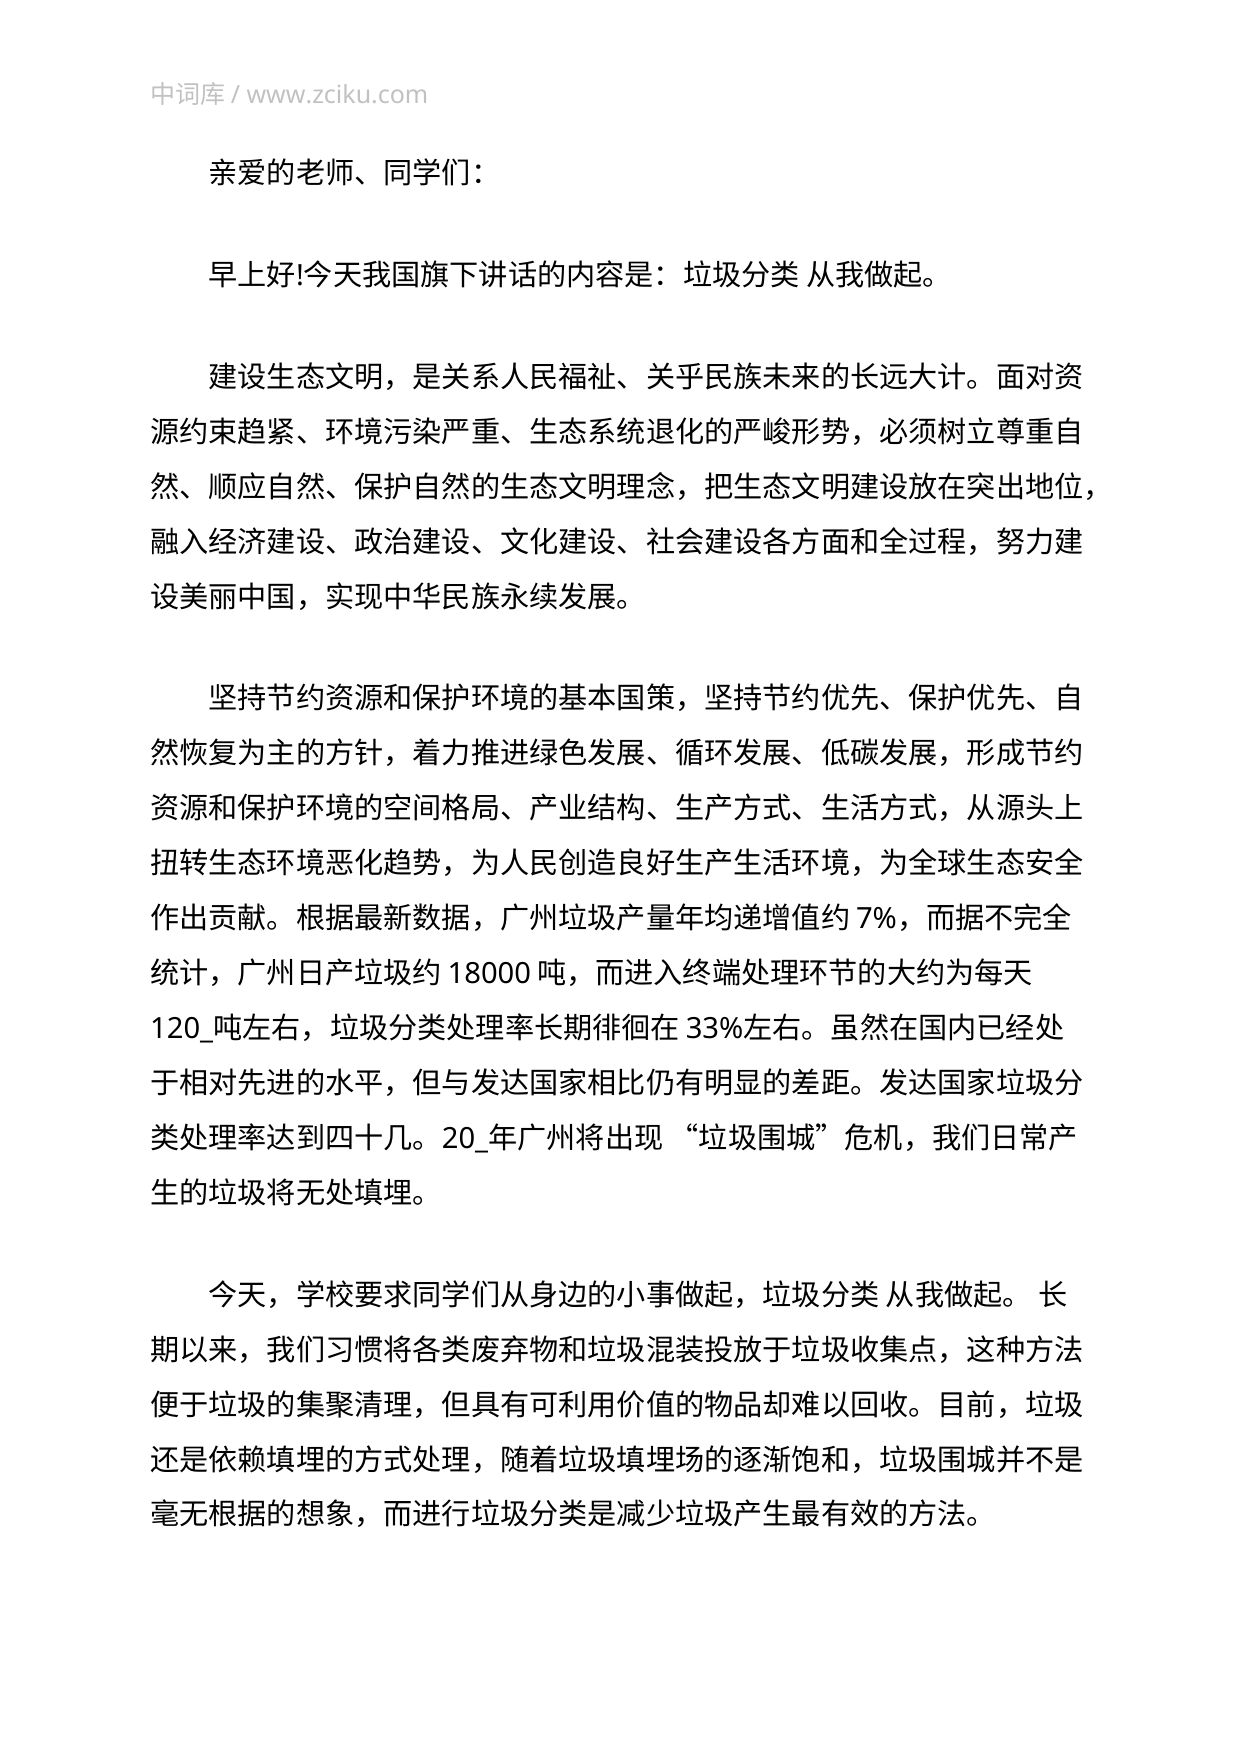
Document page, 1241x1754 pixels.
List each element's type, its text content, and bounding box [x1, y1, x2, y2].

text 亲爱的老师、同学们： [150, 150, 1090, 192]
text 今天，学校要求同学们从身边的小事做起，垃圾分类 从我做起。 长期以来，我们习惯将各类废弃物和垃圾混装投放于垃圾收集点，这种方法便于垃圾的集聚清理，但具有可利用价值的物品却难以回收。目前，垃圾还是依赖填埋的方式处理，随着垃圾填埋场的逐渐饱和，垃圾围城并不是毫无根据的想象，而进行垃圾分类是减少垃圾产生最有效的方法。 [150, 1271, 1090, 1533]
text 早上好!今天我国旗下讲话的内容是：垃圾分类 从我做起。 [150, 252, 1090, 294]
text 建设生态文明，是关系人民福祉、关乎民族未来的长远大计。面对资源约束趋紧、环境污染严重、生态系统退化的严峻形势，必须树立尊重自然、顺应自然、保护自然的生态文明理念，把生态文明建设放在突出地位，融入经济建设、政治建设、文化建设、社会建设各方面和全过程，努力建设美丽中国，实现中华民族永续发展。 [150, 354, 1090, 616]
text 坚持节约资源和保护环境的基本国策，坚持节约优先、保护优先、自然恢复为主的方针，着力推进绿色发展、循环发展、低碳发展，形成节约资源和保护环境的空间格局、产业结构、生产方式、生活方式，从源头上扭转生态环境恶化趋势，为人民创造良好生产生活环境，为全球生态安全作出贡献。根据最新数据，广州垃圾产量年均递增值约7%，而据不完全统计，广州日产垃圾约18000吨，而进入终端处理环节的大约为每天120_吨左右，垃圾分类处理率长期徘徊在33%左右。虽然在国内已经处于相对先进的水平，但与发达国家相比仍有明显的差距。发达国家垃圾分类处理率达到四十几。20_年广州将出现 “垃圾围城”危机，我们日常产生的垃圾将无处填埋。 [150, 675, 1090, 1212]
